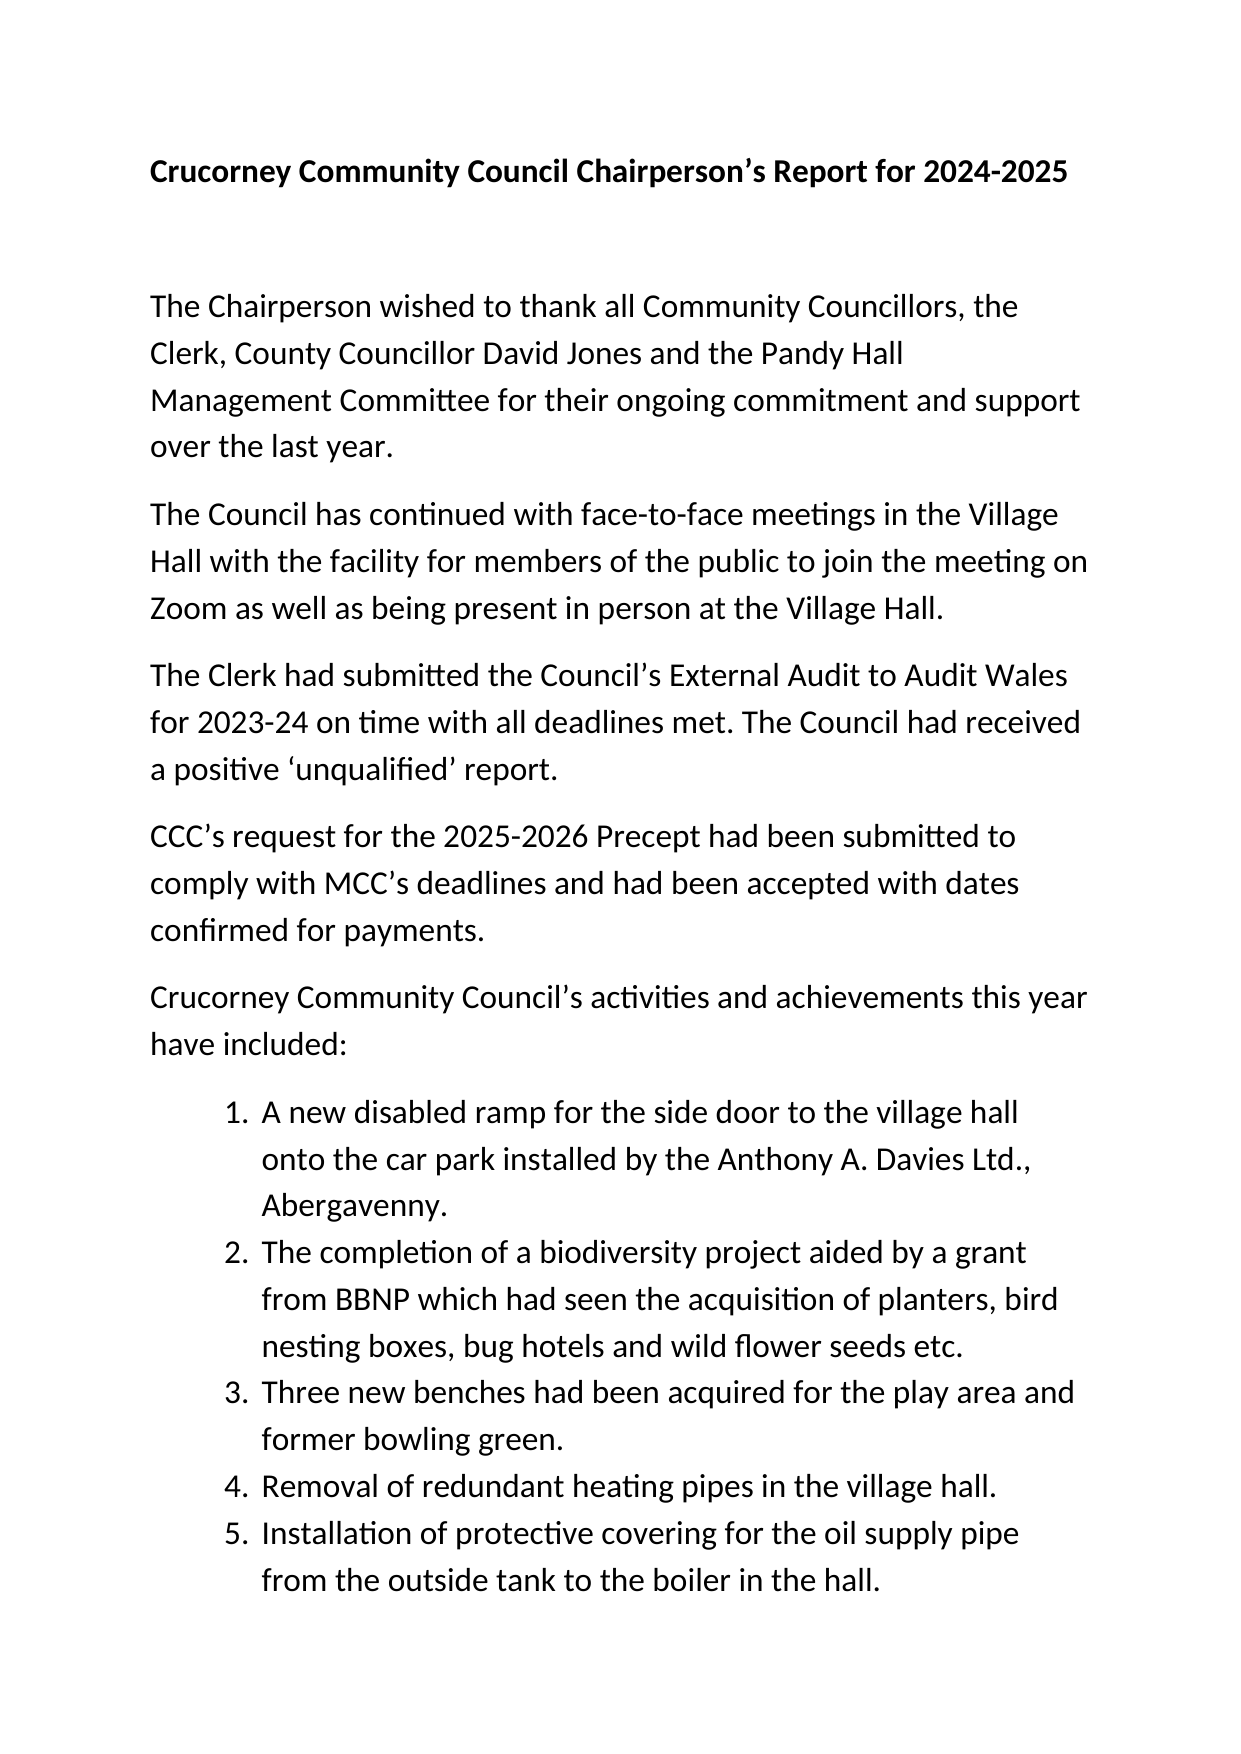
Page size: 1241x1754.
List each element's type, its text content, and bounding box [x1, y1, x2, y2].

text Crucorney Community Council’s activities and achievements this year have included: [150, 977, 1090, 1064]
text The Council has continued with face-to-face meetings in the Village Hall with the facility for members of the public to join the meeting on Zoom as well as being present in person at the Village Hall. [150, 493, 1090, 627]
list Removal of redundant heating pipes in the village hall. [224, 1465, 1090, 1506]
list Installation of protective covering for the oil supply pipe from the outside tank to the boiler in the hall. [224, 1512, 1090, 1599]
list Three new benches had been acquired for the play area and former bowling green. [224, 1372, 1090, 1459]
text The Chairperson wished to thank all Community Councillors, the Clerk, County Councillor David Jones and the Pandy Hall Management Committee for their ongoing commitment and support over the last year. [150, 285, 1090, 466]
text CCC’s request for the 2025-2026 Precept had been submitted to comply with MCC’s deadlines and had been accepted with dates confirmed for payments. [150, 815, 1090, 950]
list A new disabled ramp for the side door to the village hall onto the car park installed by the Anthony A. Davies Ltd., Abergavenny. [224, 1091, 1090, 1225]
list The completion of a biodiversity project aided by a grant from BBNP which had seen the acquisition of planters, bird nesting boxes, bug hotels and wild flower seeds etc. [224, 1231, 1090, 1366]
text Crucorney Community Council Chairperson’s Report for 2024-2025 [150, 150, 1090, 191]
text The Clerk had submitted the Council’s External Audit to Audit Wales for 2023-24 on time with all deadlines met. The Council had received a positive ‘unqualified’ report. [150, 654, 1090, 788]
